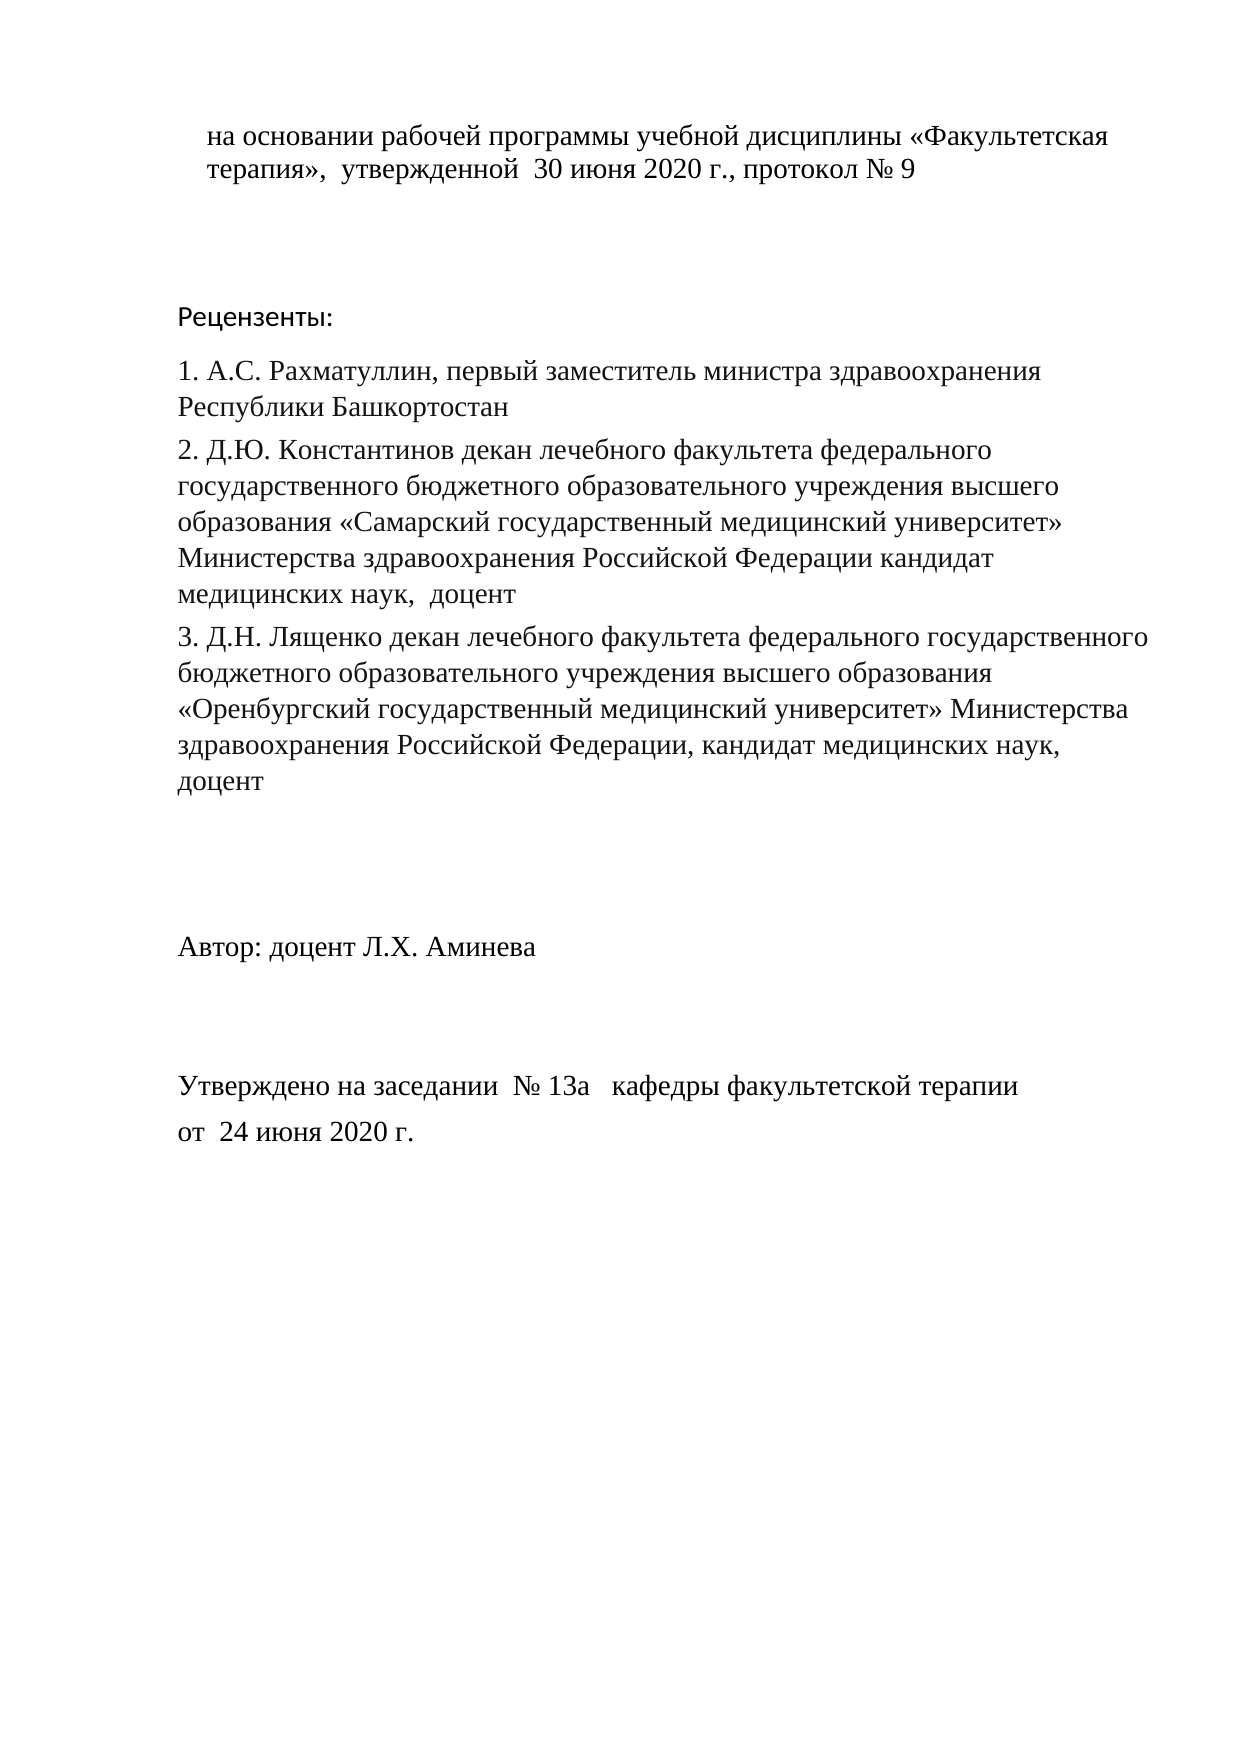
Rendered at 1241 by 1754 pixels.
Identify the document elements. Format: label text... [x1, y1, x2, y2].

text от 24 июня 2020 г. [177, 1114, 1152, 1147]
text на основании рабочей программы учебной дисциплины «Факультетская терапия», утвержденной 30 июня 2020 г., протокол № 9 [207, 118, 1152, 185]
text Утверждено на заседании № 13а кафедры факультетской терапии [177, 1068, 1152, 1101]
subtitle 2. Д.Ю. Константинов декан лечебного факультета федерального государственного бюджетного образовательного учреждения высшего образования «Самарский государственный медицинский университет» Министерства здравоохранения Российской Федерации кандидат медицинских наук, доцент [177, 432, 1152, 610]
subtitle 3. Д.Н. Лященко декан лечебного факультета федерального государственного бюджетного образовательного учреждения высшего образования «Оренбургский государственный медицинский университет» Министерства здравоохранения Российской Федерации, кандидат медицинских наук, доцент [177, 619, 1152, 797]
text Рецензенты: [177, 298, 1152, 334]
subtitle 1. А.С. Рахматуллин, первый заместитель министра здравоохранения Республики Башкортостан [177, 353, 1152, 423]
text Автор: доцент Л.Х. Аминева [177, 929, 1152, 963]
